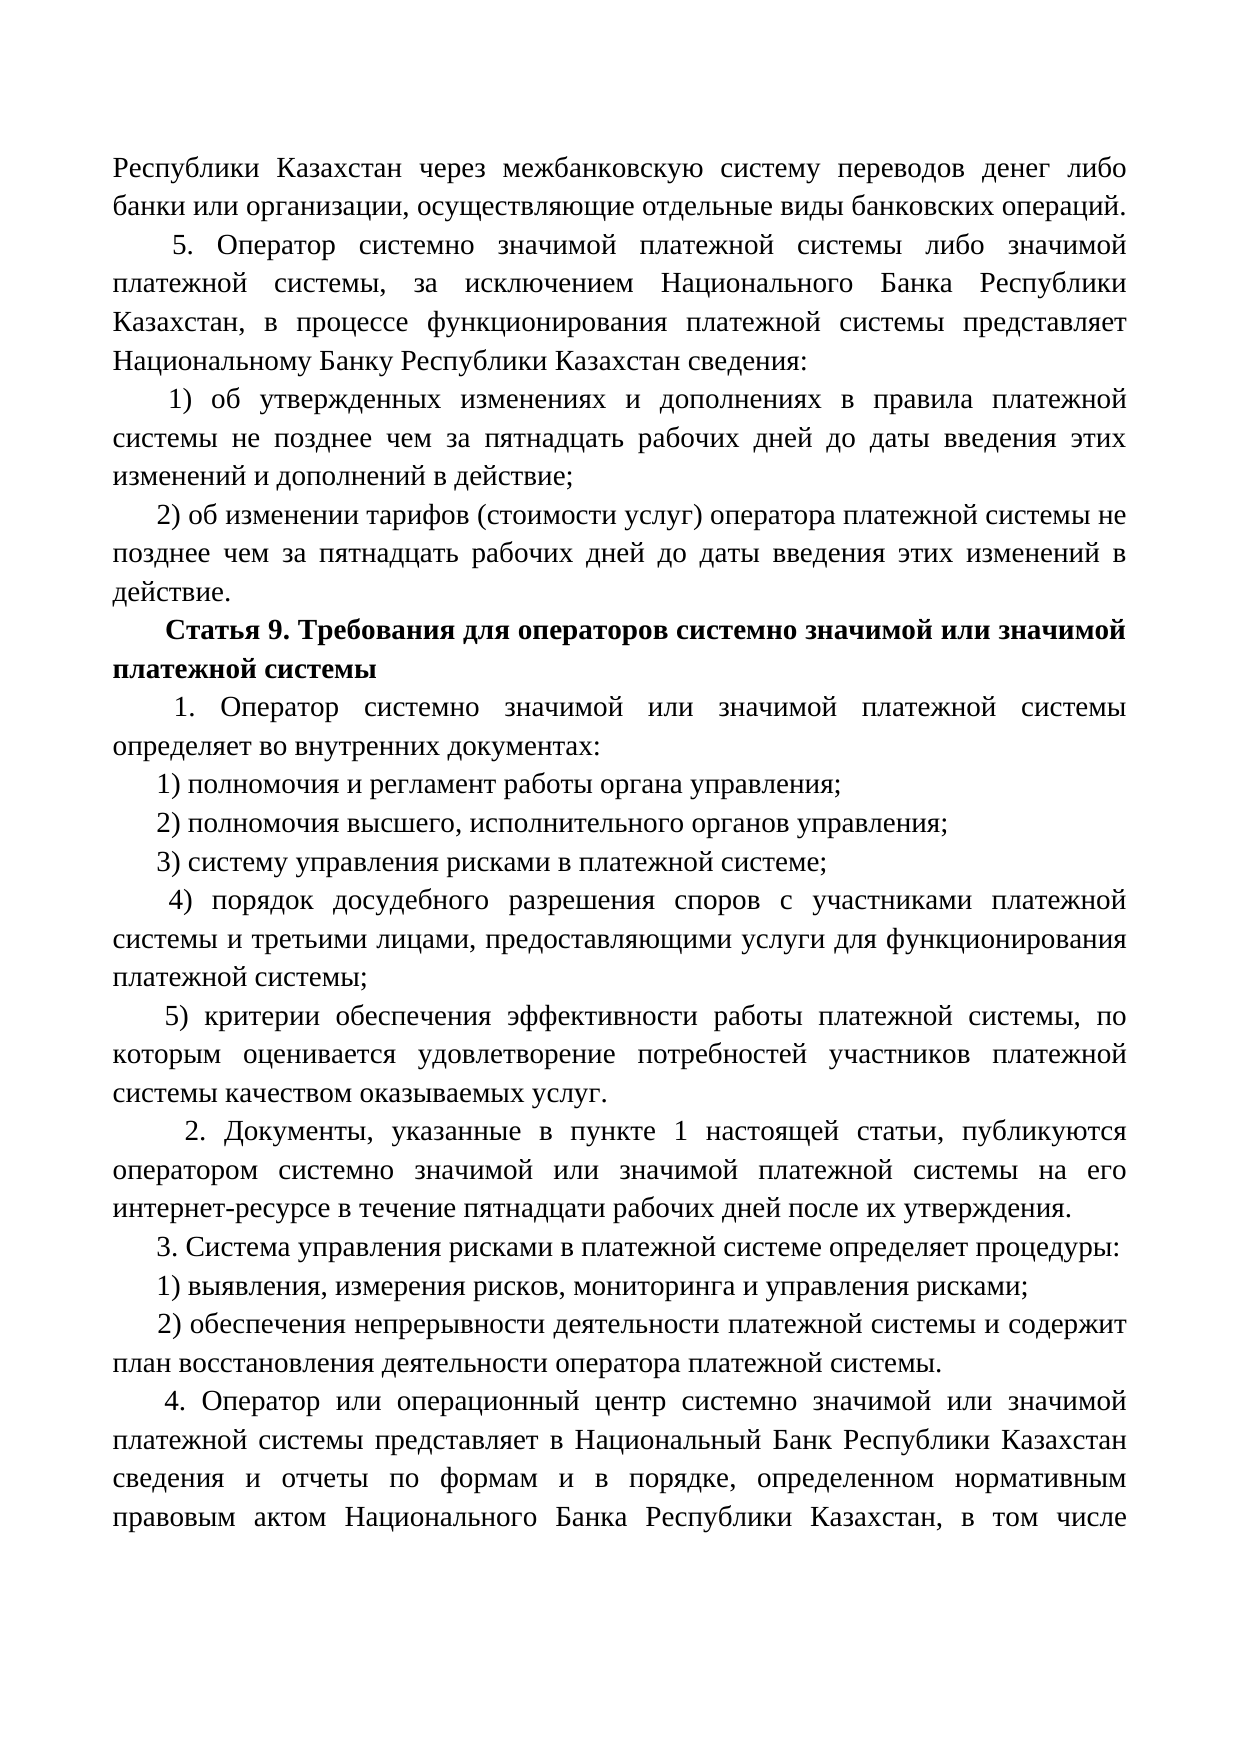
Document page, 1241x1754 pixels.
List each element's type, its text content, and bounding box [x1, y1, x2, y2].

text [112, 1383, 1128, 1532]
text 2) полномочия высшего, исполнительного органов управления; [112, 805, 1128, 839]
text 5) критерии обеспечения эффективности работы платежной системы, по которым оценивается удовлетворение потребностей участников платежной системы качеством оказываемых услуг. [112, 998, 1128, 1108]
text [112, 150, 1128, 222]
text 3. Система управления рисками в платежной системе определяет процедуры: [112, 1229, 1128, 1263]
text 1) об утвержденных изменениях и дополнениях в правила платежной системы не позднее чем за пятнадцать рабочих дней до даты введения этих изменений и дополнений в действие; [112, 381, 1128, 492]
text 1) полномочия и регламент работы органа управления; [112, 767, 1128, 800]
text 1. Оператор системно значимой или значимой платежной системы определяет во внутренних документах: [112, 689, 1128, 762]
text Статья 9. Требования для операторов системно значимой или значимой платежной системы [112, 612, 1128, 684]
text 2. Документы, указанные в пункте 1 настоящей статьи, публикуются оператором системно значимой или значимой платежной системы на его интернет-ресурсе в течение пятнадцати рабочих дней после их утверждения. [112, 1113, 1128, 1224]
text 4) порядок досудебного разрешения споров с участниками платежной системы и третьими лицами, предоставляющими услуги для функционирования платежной системы; [112, 882, 1128, 993]
text 1) выявления, измерения рисков, мониторинга и управления рисками; [112, 1268, 1128, 1301]
text 2) обеспечения непрерывности деятельности платежной системы и содержит план восстановления деятельности оператора платежной системы. [112, 1306, 1128, 1378]
text 2) об изменении тарифов (стоимости услуг) оператора платежной системы не позднее чем за пятнадцать рабочих дней до даты введения этих изменений в действие. [112, 497, 1128, 607]
text 5. Оператор системно значимой платежной системы либо значимой платежной системы, за исключением Национального Банка Республики Казахстан, в процессе функционирования платежной системы представляет Национальному Банку Республики Казахстан сведения: [112, 227, 1128, 376]
text 3) систему управления рисками в платежной системе; [112, 844, 1128, 877]
